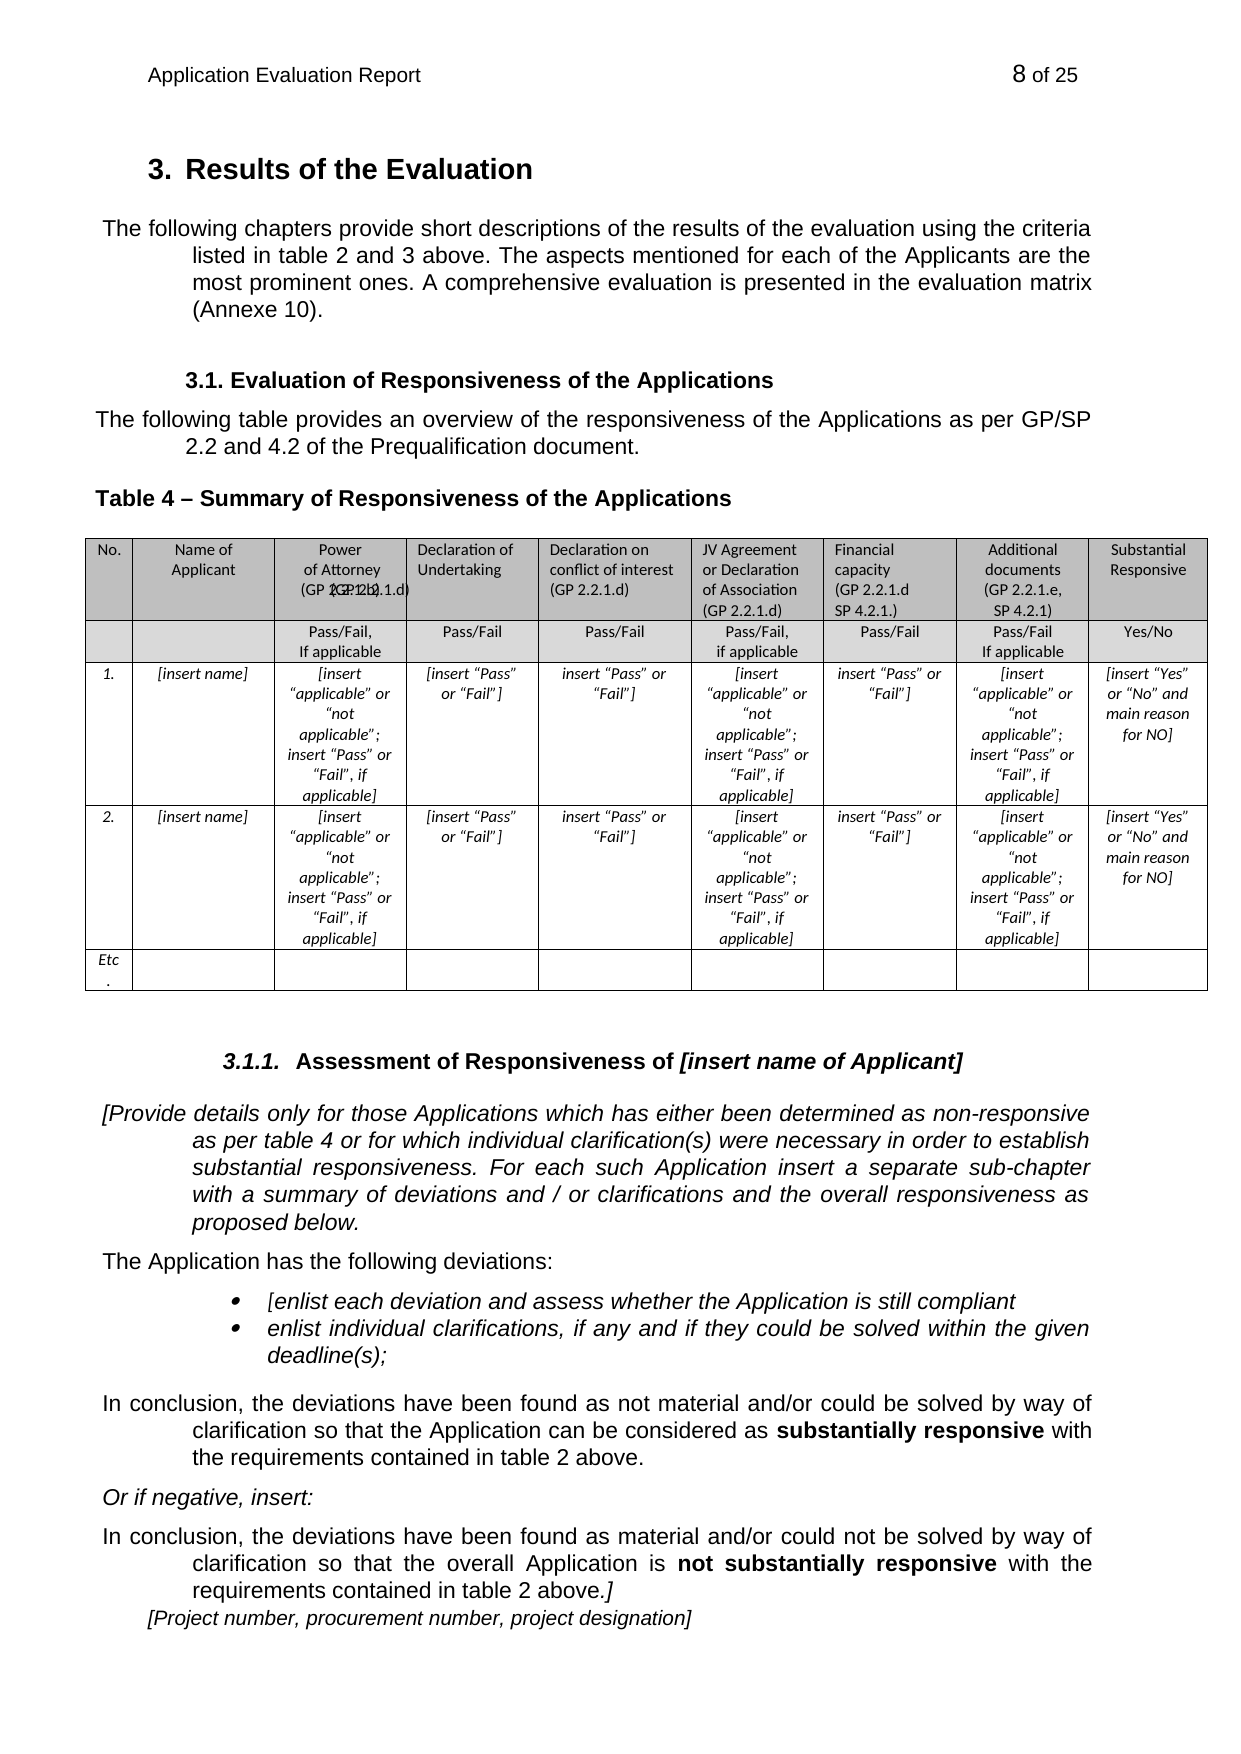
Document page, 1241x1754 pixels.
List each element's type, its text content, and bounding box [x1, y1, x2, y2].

text The following table provides an overview of the responsiveness of the Applications as per GP/SP 2.2 and 4.2 of the Prequalification document. [95, 406, 1092, 459]
table_cell Pass/Fail, if applicable [692, 621, 823, 662]
table_cell [133, 950, 274, 990]
table_header Name of Applicant [133, 539, 274, 620]
table_cell [539, 950, 691, 990]
table_header Financial capacity (GP 2.2.1.d SP 4.2.1.) [824, 539, 956, 620]
table_cell [insert “applicable” or “not applicable”; insert “Pass” or “Fail”, if applicable] [957, 663, 1088, 805]
table_header Substantial Responsive [1089, 539, 1207, 620]
table_header Power of Attorney (GP 2.2.1.b) [275, 539, 406, 620]
table_cell [407, 950, 538, 990]
table_cell [insert “applicable” or “not applicable”; insert “Pass” or “Fail”, if applicable] [957, 806, 1088, 948]
text In conclusion, the deviations have been found as not material and/or could be solved by way of clarification so that the Application can be considered as substantially responsive with the requirements contained in table 2 above. [102, 1389, 1092, 1471]
table_header JV Agreement or Declaration of Association (GP 2.2.1.d) [692, 539, 823, 620]
table_cell [957, 950, 1088, 990]
table_cell [insert “Yes” or “No” and main reason for NO] [1089, 806, 1207, 948]
table_cell [692, 950, 823, 990]
table_header Declaration of Undertaking (GP 2.2.1.d) [407, 539, 538, 620]
text Table 4 – Summary of Responsiveness of the Applications [95, 485, 1092, 512]
table_cell insert “Pass” or “Fail”] [539, 806, 691, 948]
table_cell Pass/Fail, If applicable [275, 621, 406, 662]
table_cell [86, 621, 132, 662]
table_header No. [86, 539, 132, 620]
table_cell [insert “applicable” or “not applicable”; insert “Pass” or “Fail”, if applicable] [275, 806, 406, 948]
table_cell insert “Pass” or “Fail”] [824, 806, 956, 948]
table_cell [insert name] [133, 806, 274, 948]
text [Provide details only for those Applications which has either been determined as non-responsive as per table 4 or for which individual clarification(s) were necessary in order to establish substantial responsiveness. For each such Application insert a separate sub-chapter with a summary of deviations and / or clarifications and the overall responsiveness as proposed below. [102, 1100, 1092, 1235]
text The following chapters provide short descriptions of the results of the evaluation using the criteria listed in table 2 and 3 above. The aspects mentioned for each of the Applicants are the most prominent ones. A comprehensive evaluation is presented in the evaluation matrix (Annexe 10). [102, 215, 1092, 323]
table_cell [133, 621, 274, 662]
table_cell [1089, 950, 1207, 990]
table_cell [insert “applicable” or “not applicable”; insert “Pass” or “Fail”, if applicable] [275, 663, 406, 805]
table_cell insert “Pass” or “Fail”] [824, 663, 956, 805]
table_cell insert “Pass” or “Fail”] [539, 663, 691, 805]
text In conclusion, the deviations have been found as material and/or could not be solved by way of clarification so that the overall Application is not substantially responsive with the requirements contained in table 2 above.] [102, 1523, 1092, 1604]
text Or if negative, insert: [102, 1483, 1092, 1510]
table_header Declaration on conflict of interest (GP 2.2.1.d) [539, 539, 691, 620]
list [enlist each deviation and assess whether the Application is still compliant [229, 1287, 1092, 1314]
table_cell Pass/Fail If applicable [957, 621, 1088, 662]
subtitle Results of the Evaluation [148, 152, 1092, 185]
table_cell [insert “Yes” or “No” and main reason for NO] [1089, 663, 1207, 805]
table_cell [insert “applicable” or “not applicable”; insert “Pass” or “Fail”, if applicable] [692, 663, 823, 805]
table_header Additional documents (GP 2.2.1.e, SP 4.2.1) [957, 539, 1088, 620]
table_cell Pass/Fail [539, 621, 691, 662]
subtitle Assessment of Responsiveness of [insert name of Applicant] [223, 1048, 1092, 1074]
table_cell [insert “Pass” or “Fail”] [407, 806, 538, 948]
list enlist individual clarifications, if any and if they could be solved within the given deadline(s); [229, 1314, 1092, 1369]
table_cell [insert “applicable” or “not applicable”; insert “Pass” or “Fail”, if applicable] [692, 806, 823, 948]
table_cell [275, 950, 406, 990]
table_cell Etc. [86, 950, 132, 990]
table_cell [insert name] [133, 663, 274, 805]
table_cell Yes/No [1089, 621, 1207, 662]
subtitle Evaluation of Responsiveness of the Applications [185, 367, 1092, 393]
table_cell Pass/Fail [824, 621, 956, 662]
table_cell Pass/Fail [407, 621, 538, 662]
table_cell 1. [86, 663, 132, 805]
table_cell [824, 950, 956, 990]
table_cell 2. [86, 806, 132, 948]
table_cell [insert “Pass” or “Fail”] [407, 663, 538, 805]
text The Application has the following deviations: [102, 1248, 1092, 1275]
